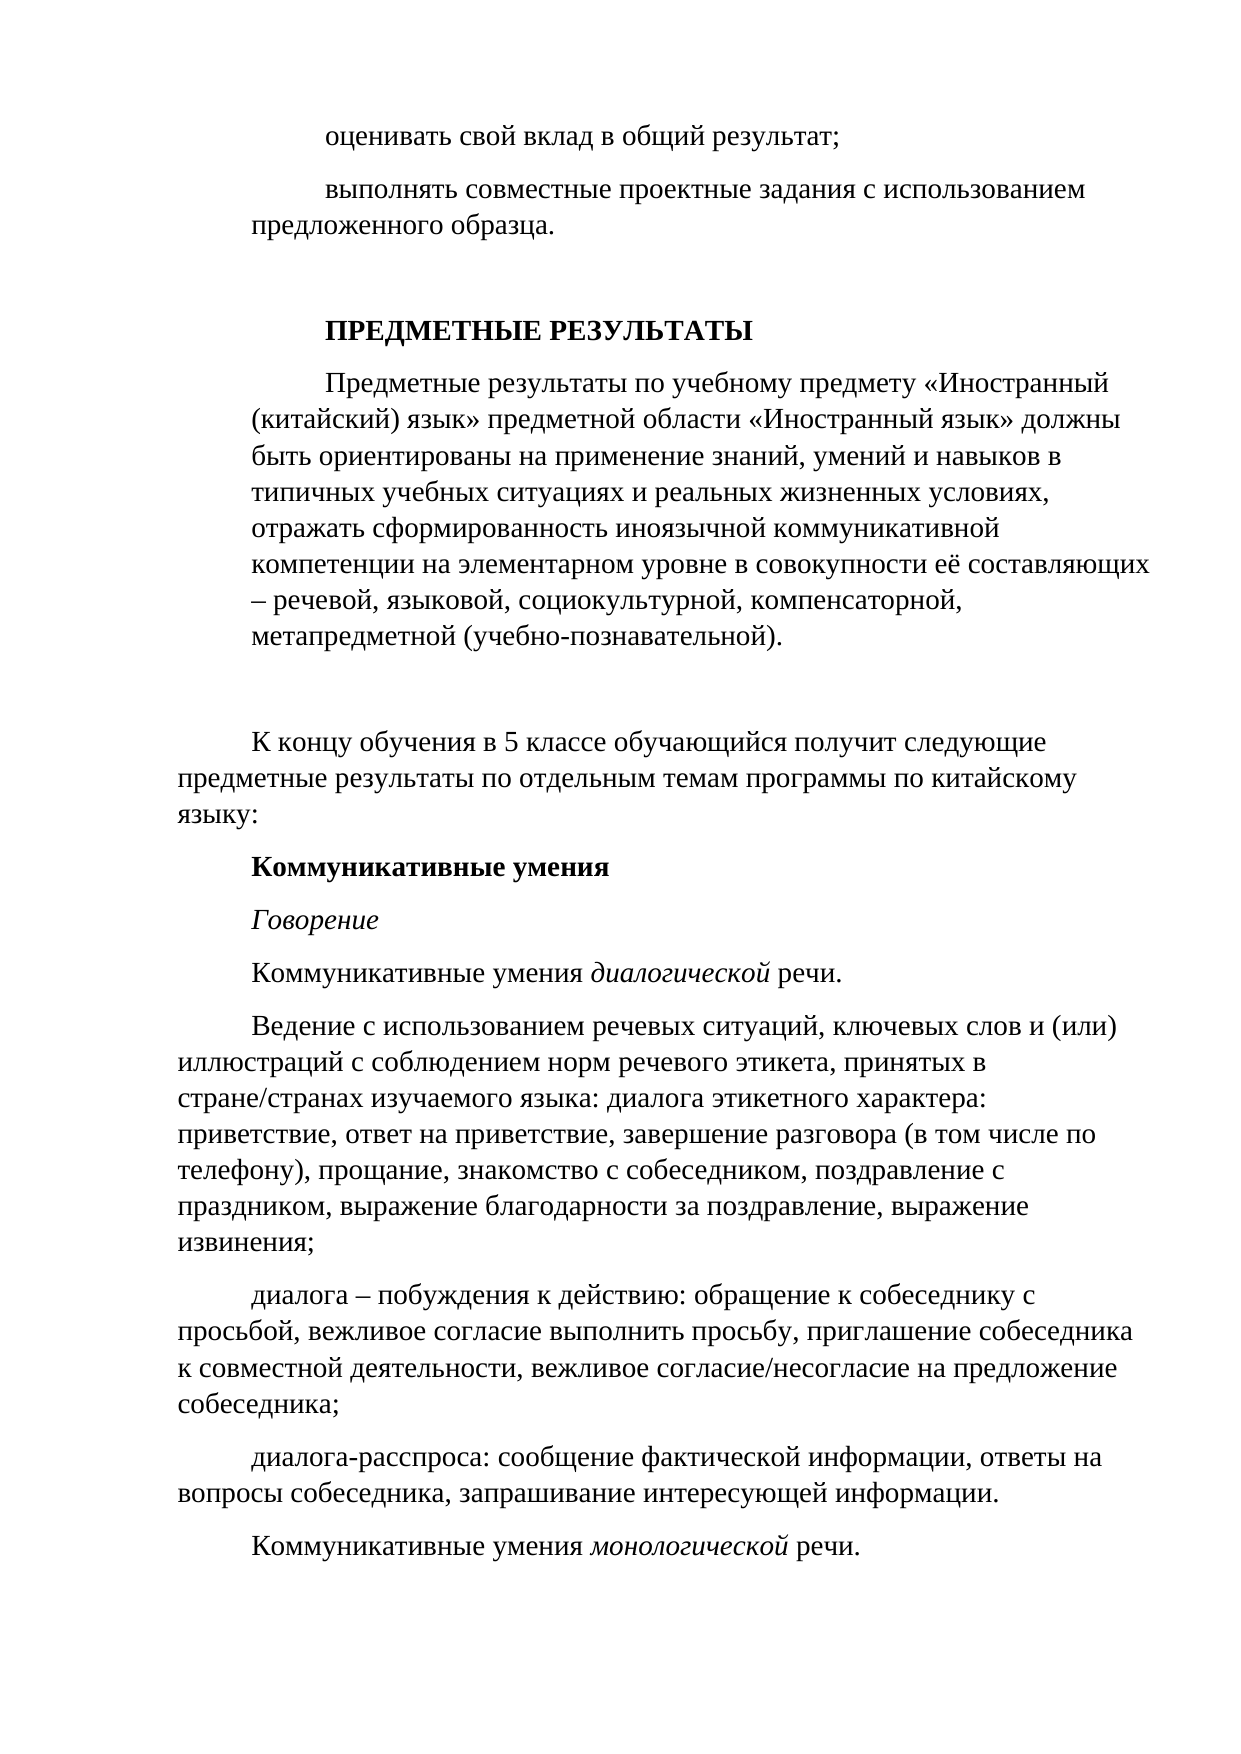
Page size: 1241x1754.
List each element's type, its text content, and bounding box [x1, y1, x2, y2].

text Ведение с использованием речевых ситуаций, ключевых слов и (или) иллюстраций с соблюдением норм речевого этикета, принятых в стране/странах изучаемого языка: диалога этикетного характера: приветствие, ответ на приветствие, завершение разговора (в том числе по телефону), прощание, знакомство с собеседником, поздравление с праздником, выражение благодарности за поздравление, выражение извинения; [177, 1008, 1152, 1258]
text Говорение [177, 902, 1152, 936]
text Коммуникативные умения монологической речи. [177, 1528, 1152, 1561]
text ПРЕДМЕТНЫЕ РЕЗУЛЬТАТЫ [251, 313, 1152, 346]
text К концу обучения в 5 классе обучающийся получит следующие предметные результаты по отдельным темам программы по китайскому языку: [177, 724, 1152, 830]
text диалога-расспроса: сообщение фактической информации, ответы на вопросы собеседника, запрашивание интересующей информации. [177, 1439, 1152, 1508]
text оценивать свой вклад в общий результат; [251, 118, 1152, 152]
text диалога – побуждения к действию: обращение к собеседнику с просьбой, вежливое согласие выполнить просьбу, приглашение собеседника к совместной деятельности, вежливое согласие/несогласие на предложение собеседника; [177, 1277, 1152, 1419]
text Предметные результаты по учебному предмету «Иностранный (китайский) язык» предметной области «Иностранный язык» должны быть ориентированы на применение знаний, умений и навыков в типичных учебных ситуациях и реальных жизненных условиях, отражать сформированность иноязычной коммуникативной компетенции на элементарном уровне в совокупности её составляющих – речевой, языковой, социокультурной, компенсаторной, метапредметной (учебно-познавательной). [251, 366, 1152, 652]
text выполнять совместные проектные задания с использованием предложенного образца. [251, 171, 1152, 241]
text Коммуникативные умения [177, 849, 1152, 883]
text Коммуникативные умения диалогической речи. [177, 955, 1152, 988]
